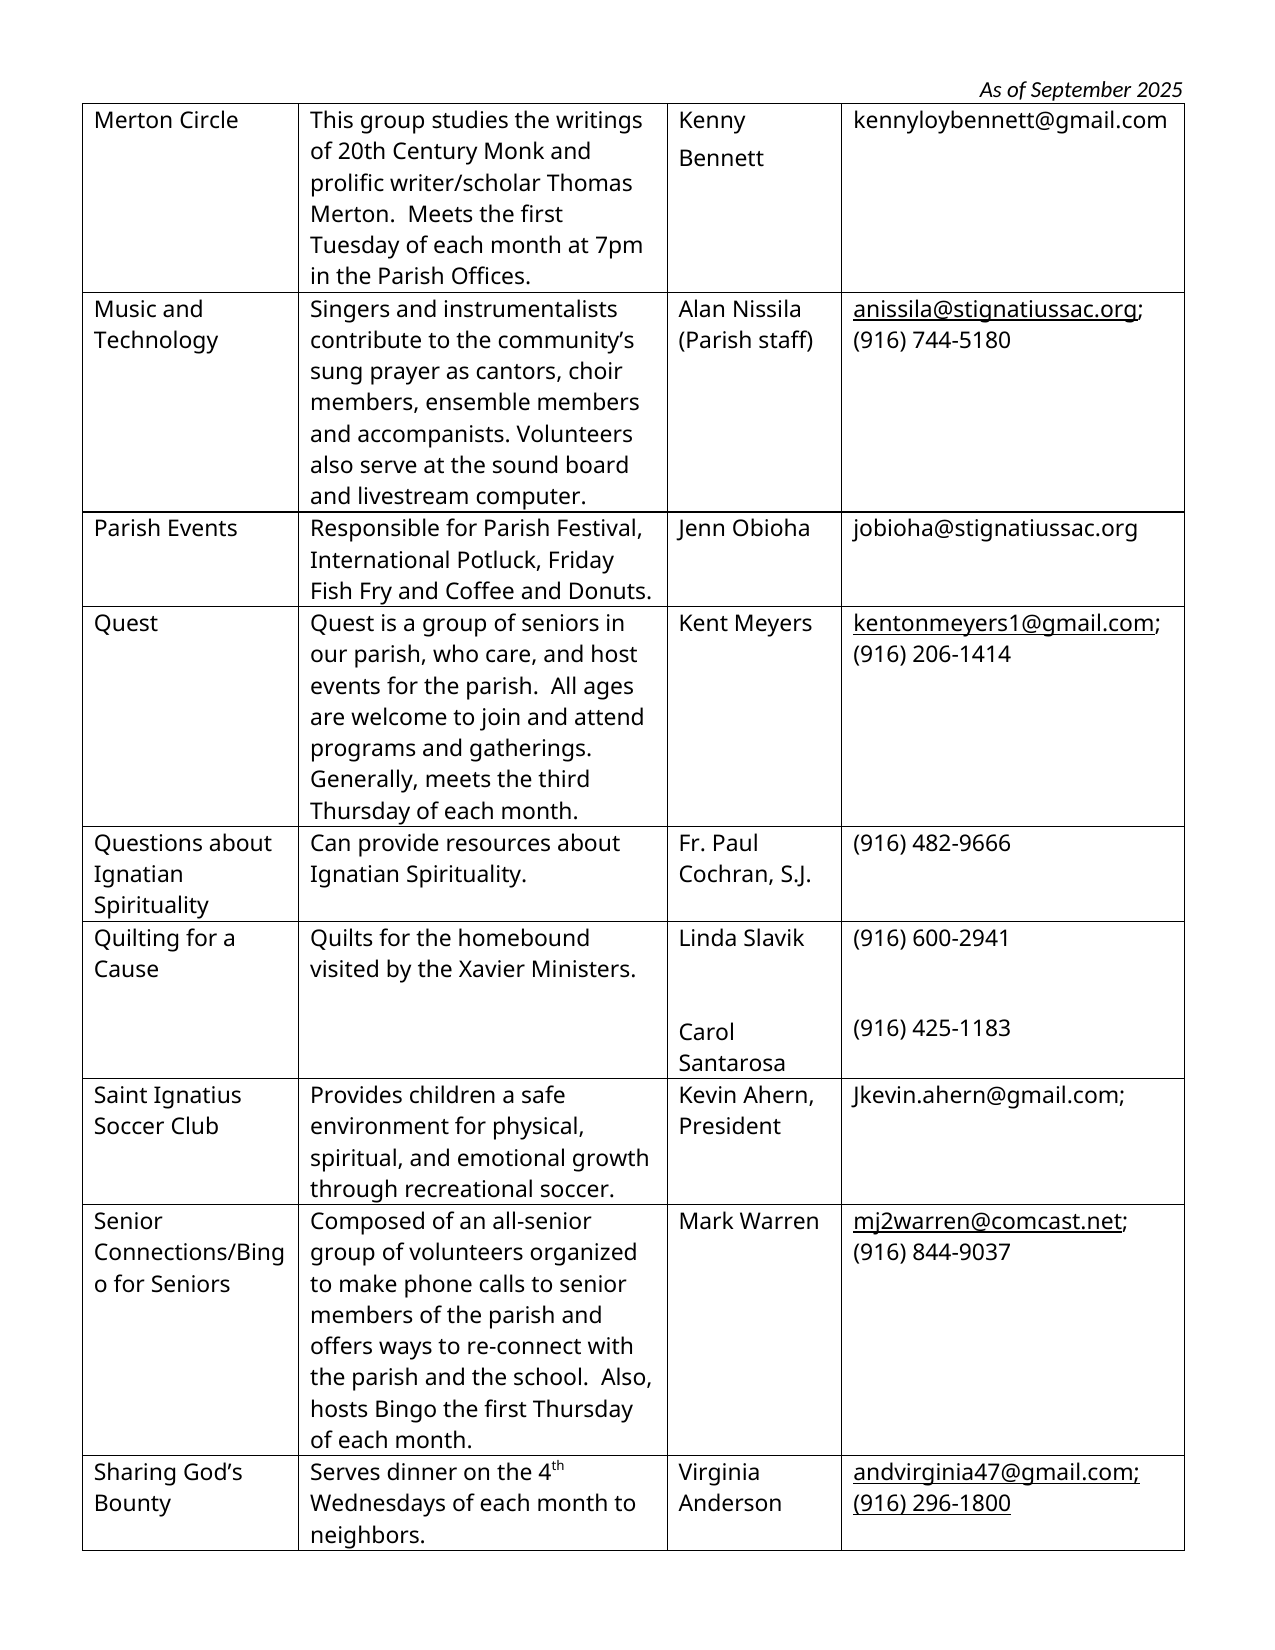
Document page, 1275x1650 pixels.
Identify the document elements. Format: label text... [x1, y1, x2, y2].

table_cell Responsible for Parish Festival, International Potluck, Friday Fish Fry and Coffee and Donuts. [299, 513, 667, 606]
table_cell jobioha@stignatiussac.org [842, 513, 1184, 606]
table_cell Quilting for a Cause [83, 922, 298, 1078]
table_cell Kenny Bennett [668, 104, 841, 292]
table_cell Composed of an all-senior group of volunteers organized to make phone calls to senior members of the parish and offers ways to re-connect with the parish and the school. Also, hosts Bingo the first Thursday of each month. [299, 1205, 667, 1455]
table_cell andvirginia47@gmail.com; (916) 296-1800 [842, 1456, 1184, 1550]
table_cell Senior Connections/Bingo for Seniors [83, 1205, 298, 1455]
table_cell This group studies the writings of 20th Century Monk and prolific writer/scholar Thomas Merton. Meets the first Tuesday of each month at 7pm in the Parish Offices. [299, 104, 667, 292]
table_cell anissila@stignatiussac.org; (916) 744-5180 [842, 293, 1184, 511]
table_cell kennyloybennett@gmail.com [842, 104, 1184, 292]
table_cell Sharing God’s Bounty [83, 1456, 298, 1550]
table_cell Virginia Anderson [668, 1456, 841, 1550]
table_cell kentonmeyers1@gmail.com; (916) 206-1414 [842, 607, 1184, 826]
table_cell Jenn Obioha [668, 513, 841, 606]
table_cell (916) 600-2941 (916) 425-1183 [842, 922, 1184, 1078]
table_cell Quest [83, 607, 298, 826]
table_cell Mark Warren [668, 1205, 841, 1455]
table_cell mj2warren@comcast.net; (916) 844-9037 [842, 1205, 1184, 1455]
table_cell Quilts for the homebound visited by the Xavier Ministers. [299, 922, 667, 1078]
table_cell Linda Slavik Carol Santarosa [668, 922, 841, 1078]
table_cell Fr. Paul Cochran, S.J. [668, 827, 841, 921]
table_cell Parish Events [83, 513, 298, 606]
table_cell Kent Meyers [668, 607, 841, 826]
table_cell Kevin Ahern, President [668, 1079, 841, 1204]
table_cell Serves dinner on the 4th Wednesdays of each month to neighbors. [299, 1456, 667, 1550]
table_cell Questions about Ignatian Spirituality [83, 827, 298, 921]
table_cell Alan Nissila (Parish staff) [668, 293, 841, 511]
table_cell Can provide resources about Ignatian Spirituality. [299, 827, 667, 921]
table_cell Merton Circle [83, 104, 298, 292]
table_cell Singers and instrumentalists contribute to the community’s sung prayer as cantors, choir members, ensemble members and accompanists. Volunteers also serve at the sound board and livestream computer. [299, 293, 667, 511]
table_cell (916) 482-9666 [842, 827, 1184, 921]
table_cell Saint Ignatius Soccer Club [83, 1079, 298, 1204]
table_cell Jkevin.ahern@gmail.com; [842, 1079, 1184, 1204]
table_cell Music and Technology [83, 293, 298, 511]
table_cell Provides children a safe environment for physical, spiritual, and emotional growth through recreational soccer. [299, 1079, 667, 1204]
table_cell Quest is a group of seniors in our parish, who care, and host events for the parish. All ages are welcome to join and attend programs and gatherings. Generally, meets the third Thursday of each month. [299, 607, 667, 826]
